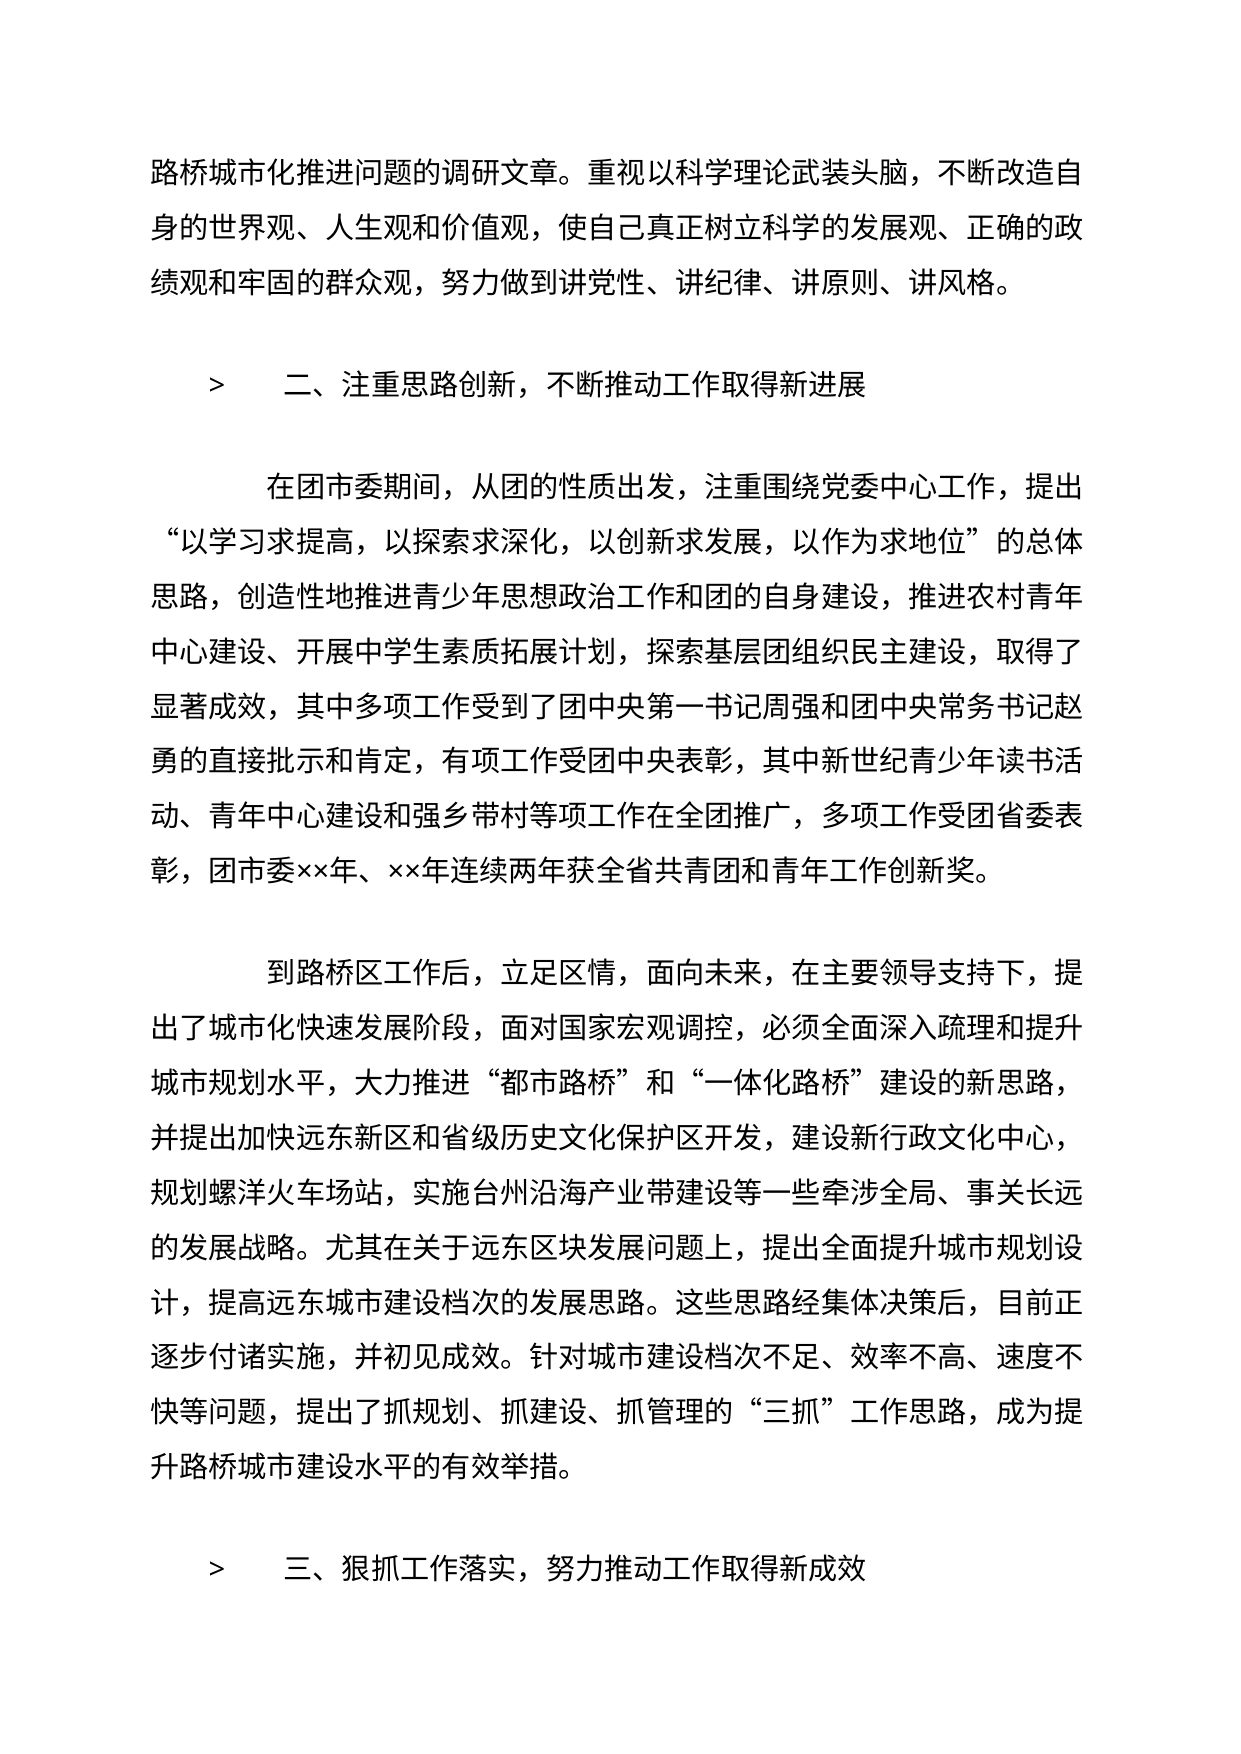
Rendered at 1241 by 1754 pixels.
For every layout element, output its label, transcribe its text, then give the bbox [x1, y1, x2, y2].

text 在团市委期间，从团的性质出发，注重围绕党委中心工作，提出“以学习求提高，以探索求深化，以创新求发展，以作为求地位”的总体思路，创造性地推进青少年思想政治工作和团的自身建设，推进农村青年中心建设、开展中学生素质拓展计划，探索基层团组织民主建设，取得了显著成效，其中多项工作受到了团中央第一书记周强和团中央常务书记赵勇的直接批示和肯定，有项工作受团中央表彰，其中新世纪青少年读书活动、青年中心建设和强乡带村等项工作在全团推广，多项工作受团省委表彰，团市委××年、××年连续两年获全省共青团和青年工作创新奖。 [150, 463, 1090, 890]
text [150, 150, 1090, 302]
text > 二、注重思路创新，不断推动工作取得新进展 [150, 362, 1090, 404]
text 到路桥区工作后，立足区情，面向未来，在主要领导支持下，提出了城市化快速发展阶段，面对国家宏观调控，必须全面深入疏理和提升城市规划水平，大力推进“都市路桥”和“一体化路桥”建设的新思路，并提出加快远东新区和省级历史文化保护区开发，建设新行政文化中心，规划螺洋火车场站，实施台州沿海产业带建设等一些牵涉全局、事关长远的发展战略。尤其在关于远东区块发展问题上，提出全面提升城市规划设计，提高远东城市建设档次的发展思路。这些思路经集体决策后，目前正逐步付诸实施，并初见成效。针对城市建设档次不足、效率不高、速度不快等问题，提出了抓规划、抓建设、抓管理的“三抓”工作思路，成为提升路桥城市建设水平的有效举措。 [150, 950, 1090, 1486]
text > 三、狠抓工作落实，努力推动工作取得新成效 [150, 1546, 1090, 1588]
